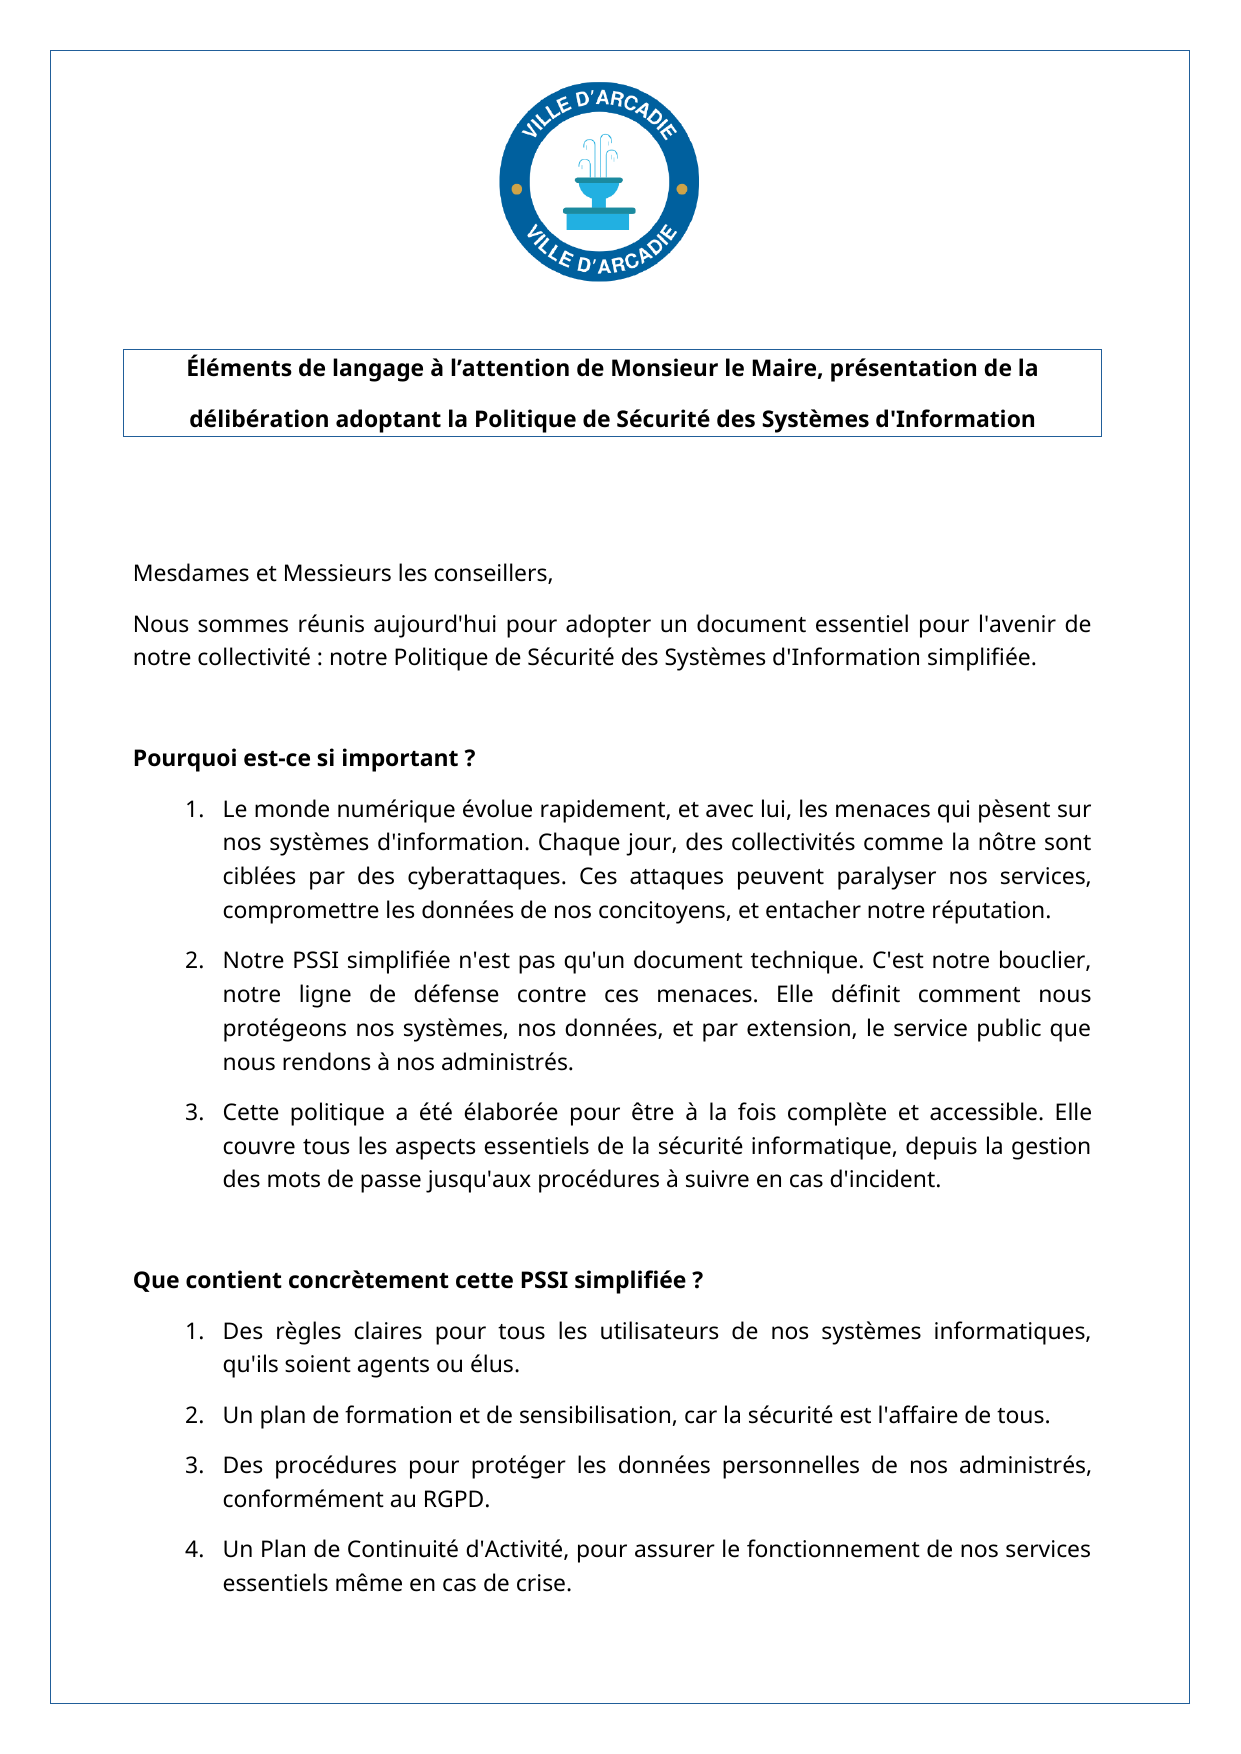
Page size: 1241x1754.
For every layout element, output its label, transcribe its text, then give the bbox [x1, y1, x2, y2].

text Nous sommes réunis aujourd'hui pour adopter un document essentiel pour l'avenir de notre collectivité : notre Politique de Sécurité des Systèmes d'Information simplifiée. [133, 607, 1093, 672]
list Un Plan de Continuité d'Activité, pour assurer le fonctionnement de nos services essentiels même en cas de crise. [185, 1533, 1093, 1598]
text délibération adoptant la Politique de Sécurité des Systèmes d'Information [124, 399, 1101, 436]
list Un plan de formation et de sensibilisation, car la sécurité est l'affaire de tous. [185, 1399, 1093, 1430]
list Des règles claires pour tous les utilisateurs de nos systèmes informatiques, qu'ils soient agents ou élus. [185, 1314, 1093, 1379]
picture [495, 78, 703, 286]
text Éléments de langage à l’attention de Monsieur le Maire, présentation de la [124, 350, 1101, 383]
list Le monde numérique évolue rapidement, et avec lui, les menaces qui pèsent sur nos systèmes d'information. Chaque jour, des collectivités comme la nôtre sont ciblées par des cyberattaques. Ces attaques peuvent paralyser nos services, compromettre les données de nos concitoyens, et entacher notre réputation. [185, 792, 1093, 925]
list Notre PSSI simplifiée n'est pas qu'un document technique. C'est notre bouclier, notre ligne de défense contre ces menaces. Elle définit comment nous protégeons nos systèmes, nos données, et par extension, le service public que nous rendons à nos administrés. [185, 944, 1093, 1077]
text Mesdames et Messieurs les conseillers, [133, 557, 1093, 588]
text Que contient concrètement cette PSSI simplifiée ? [133, 1264, 1093, 1295]
list Cette politique a été élaborée pour être à la fois complète et accessible. Elle couvre tous les aspects essentiels de la sécurité informatique, depuis la gestion des mots de passe jusqu'aux procédures à suivre en cas d'incident. [185, 1096, 1093, 1194]
text Pourquoi est-ce si important ? [133, 742, 1093, 773]
list Des procédures pour protéger les données personnelles de nos administrés, conformément au RGPD. [185, 1449, 1093, 1514]
